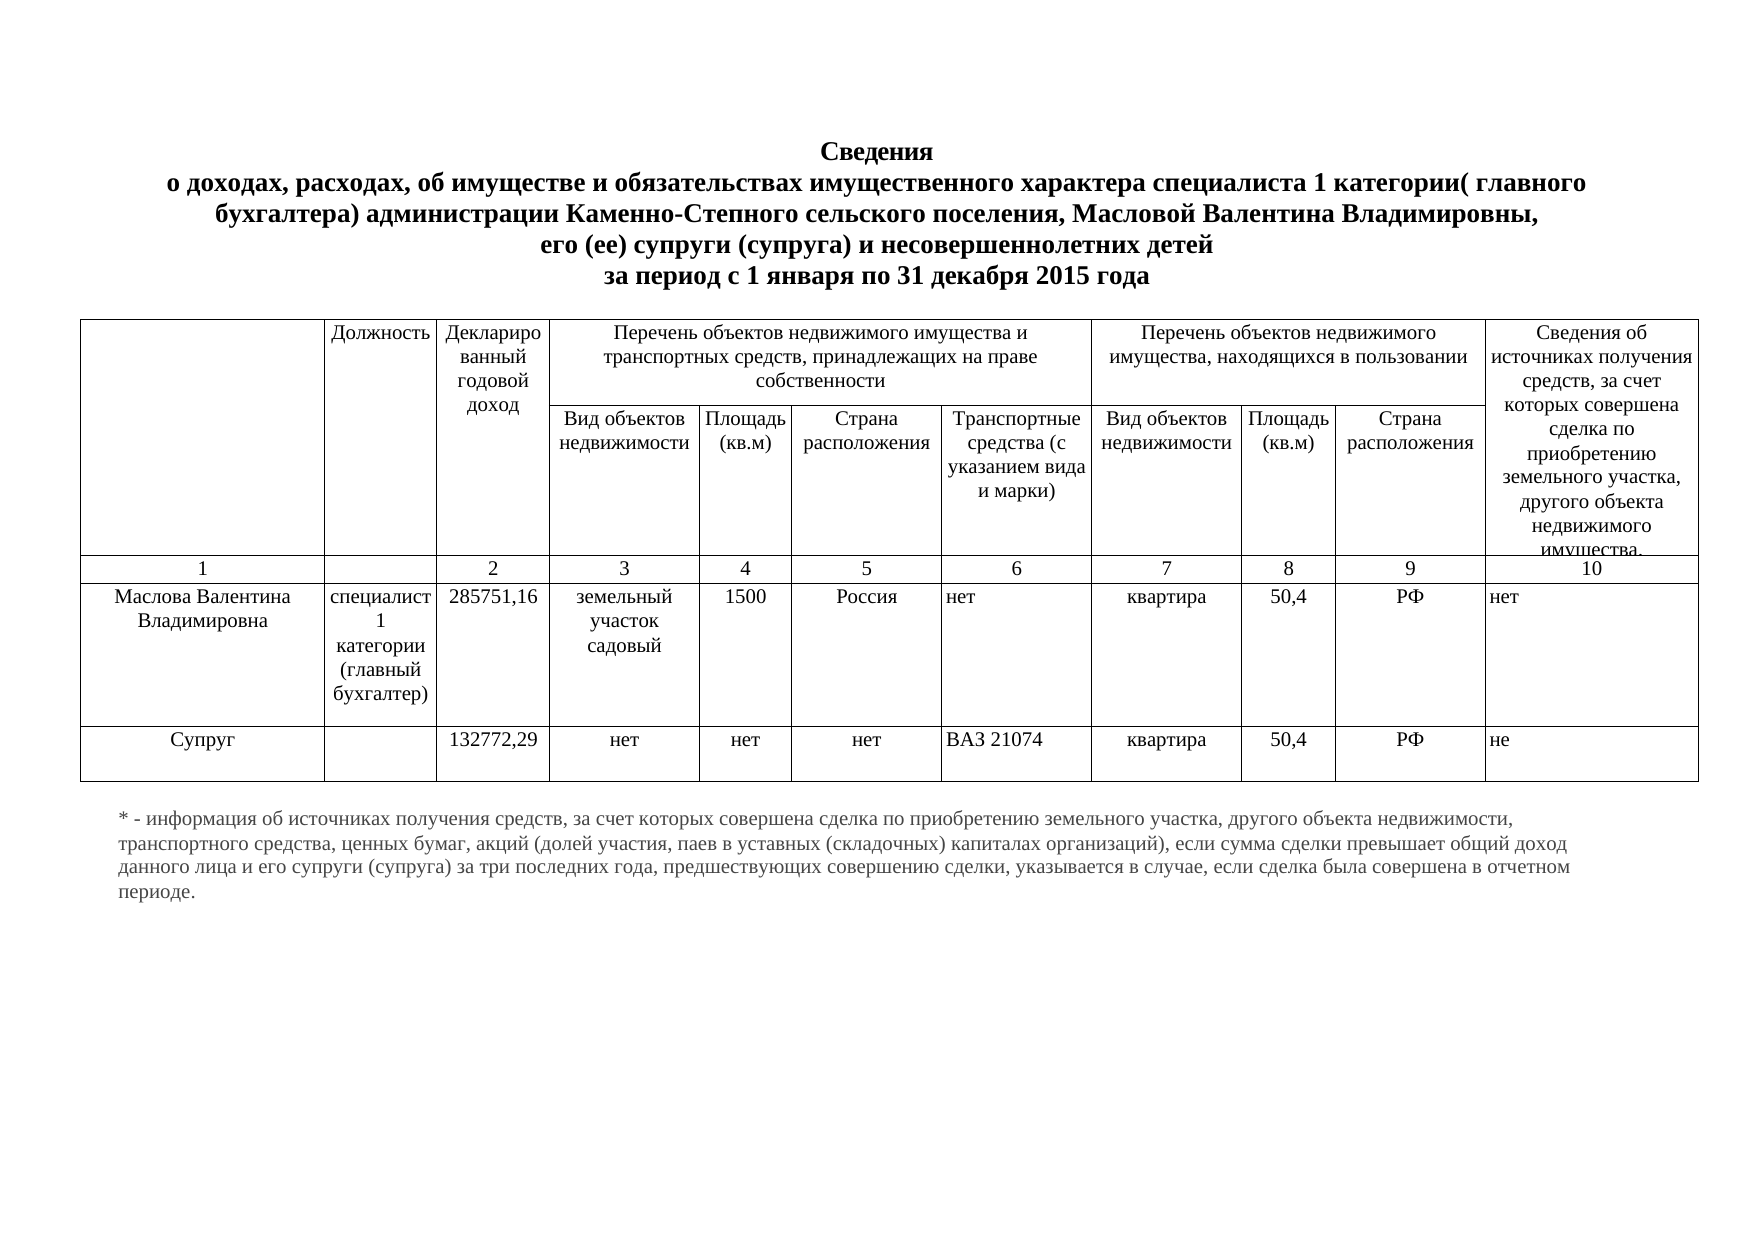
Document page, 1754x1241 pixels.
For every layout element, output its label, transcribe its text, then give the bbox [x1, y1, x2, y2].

table_header Декларированный годовой доход [437, 320, 549, 555]
table_cell нет [550, 727, 699, 781]
table_cell Вид объектов недвижимости [550, 406, 699, 555]
table_cell специалист 1 категории (главный бухгалтер) [325, 584, 436, 726]
text Сведения [118, 134, 1636, 166]
table_cell 9 [1336, 556, 1485, 583]
table_cell 5 [792, 556, 941, 583]
table_cell Страна расположения [1336, 406, 1485, 555]
table_cell 1500 [700, 584, 791, 726]
table_cell [325, 727, 436, 781]
table_cell квартира [1092, 727, 1241, 781]
table_cell ВАЗ 21074 [942, 727, 1091, 781]
table_header Перечень объектов недвижимого имущества, находящихся в пользовании [1092, 320, 1485, 405]
table_header [81, 320, 324, 555]
text за период с 1 января по 31 декабря 2015 года [118, 259, 1636, 290]
table_cell нет [700, 727, 791, 781]
table_cell земельный участок садовый [550, 584, 699, 726]
table_cell 50,4 [1242, 584, 1335, 726]
table_header Должность [325, 320, 436, 555]
table_cell Площадь (кв.м) [1242, 406, 1335, 555]
table_cell Транспортные средства (с указанием вида и марки) [942, 406, 1091, 555]
table_cell 132772,29 [437, 727, 549, 781]
table_cell Вид объектов недвижимости [1092, 406, 1241, 555]
table_cell 1 2 [81, 556, 324, 583]
table_cell нет [792, 727, 941, 781]
table_cell Россия [792, 584, 941, 726]
table_cell Маслова Валентина Владимировна [81, 584, 324, 726]
table_cell РФ [1336, 584, 1485, 726]
table_cell 4 [700, 556, 791, 583]
table_cell 3 [550, 556, 699, 583]
table_cell 50,4 [1242, 727, 1335, 781]
text * - информация об источниках получения средств, за счет которых совершена сделка по приобретению земельного участка, другого объекта недвижимости, транспортного средства, ценных бумаг, акций (долей участия, паев в уставных (складочных) капиталах организаций), если сумма сделки превышает общий доход данного лица и его супруги (супруга) за три последних года, предшествующих совершению сделки, указывается в случае, если сделка была совершена в отчетном периоде. [118, 806, 1636, 903]
table_cell 285751,16 [437, 584, 549, 726]
table_cell Площадь (кв.м) [700, 406, 791, 555]
table_cell РФ [1336, 727, 1485, 781]
table_cell нет [1486, 584, 1698, 726]
table_header Перечень объектов недвижимого имущества и транспортных средств, принадлежащих на праве собственности [550, 320, 1091, 405]
table_cell [325, 556, 436, 583]
table_cell 6 [942, 556, 1091, 583]
table_cell Супруг [81, 727, 324, 781]
text его (ее) супруги (супруга) и несовершеннолетних детей [118, 228, 1636, 259]
table_cell 2 [437, 556, 549, 583]
table_cell 7 [1092, 556, 1241, 583]
table_cell Страна расположения [792, 406, 941, 555]
table_cell 8 [1242, 556, 1335, 583]
text о доходах, расходах, об имуществе и обязательствах имущественного характера специалиста 1 категории( главного бухгалтера) администрации Каменно-Степного сельского поселения, Масловой Валентина Владимировны, [118, 166, 1636, 228]
table_cell 10 [1486, 556, 1698, 583]
table_cell не [1486, 727, 1698, 781]
table_cell нет [942, 584, 1091, 726]
table_cell квартира [1092, 584, 1241, 726]
table_header Сведения об источниках получения средств, за счет которых совершена сделка по приобретению земельного участка, другого объекта недвижимого имущества, транспортного средства, ценных бумаг, акций (долей участия, паев в уставных (складочных) капиталах организаций) * [1486, 320, 1698, 555]
